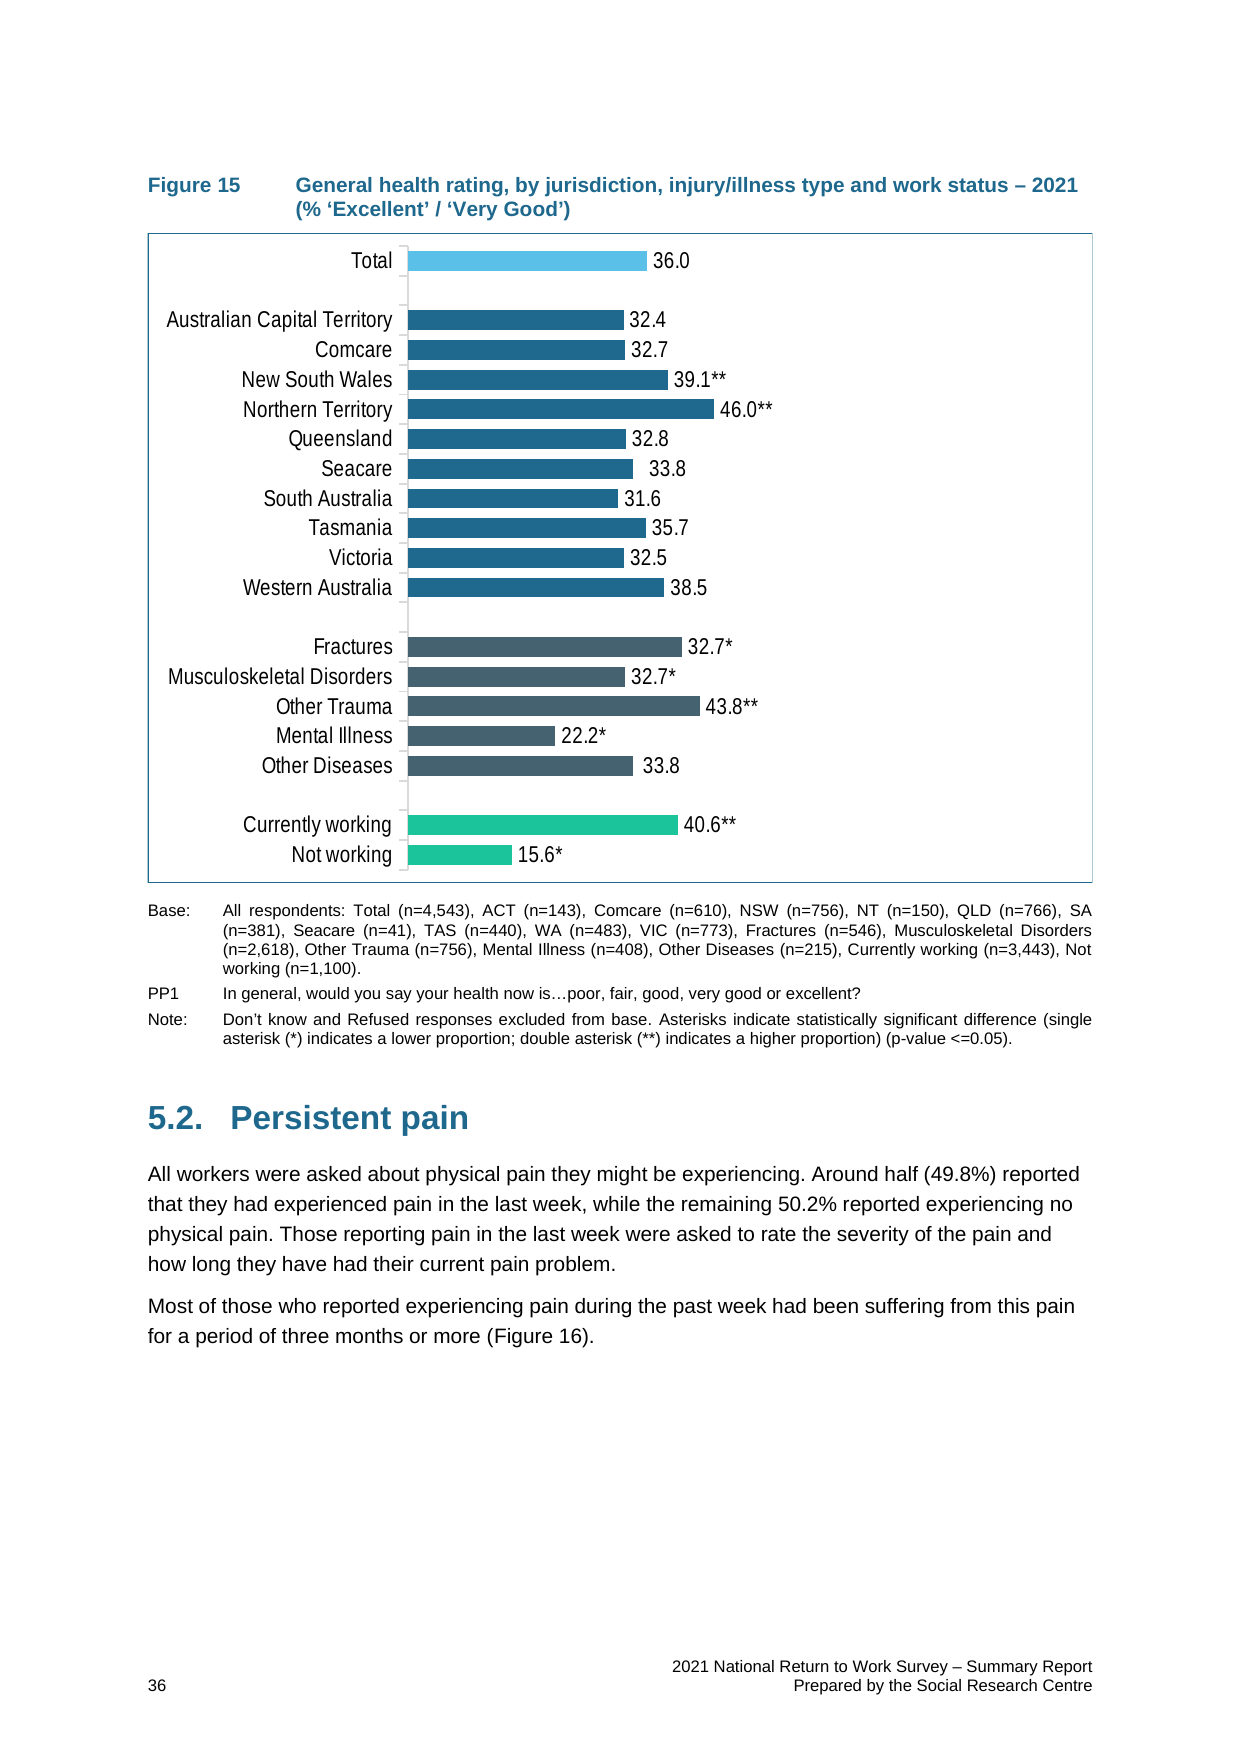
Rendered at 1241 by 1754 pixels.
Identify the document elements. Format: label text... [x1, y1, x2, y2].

subtitle Persistent pain [148, 1098, 1092, 1137]
text Base: All respondents: Total (n=4,543), ACT (n=143), Comcare (n=610), NSW (n=756), NT (n=150), QLD (n=766), SA (n=381), Seacare (n=41), TAS (n=440), WA (n=483), VIC (n=773), Fractures (n=546), Musculoskeletal Disorders (n=2,618), Other Trauma (n=756), Mental Illness (n=408), Other Diseases (n=215), Currently working (n=3,443), Not working (n=1,100). [148, 901, 1092, 978]
text Note: Don’t know and Refused responses excluded from base. Asterisks indicate statistically significant difference (single asterisk (*) indicates a lower proportion; double asterisk (**) indicates a higher proportion) (p-value <=0.05). [148, 1009, 1092, 1048]
text All workers were asked about physical pain they might be experiencing. Around half (49.8%) reported that they had experienced pain in the last week, while the remaining 50.2% reported experiencing no physical pain. Those reporting pain in the last week were asked to rate the severity of the pain and how long they have had their current pain problem. [148, 1162, 1092, 1275]
text Figure 15 General health rating, by jurisdiction, injury/illness type and work status – 2021 (% ‘Excellent’ / ‘Very Good’) [148, 173, 1092, 221]
text PP1 In general, would you say your health now is…poor, fair, good, very good or excellent? [148, 984, 1092, 1003]
text Most of those who reported experiencing pain during the past week had been suffering from this pain for a period of three months or more (Figure 16). [148, 1294, 1092, 1348]
